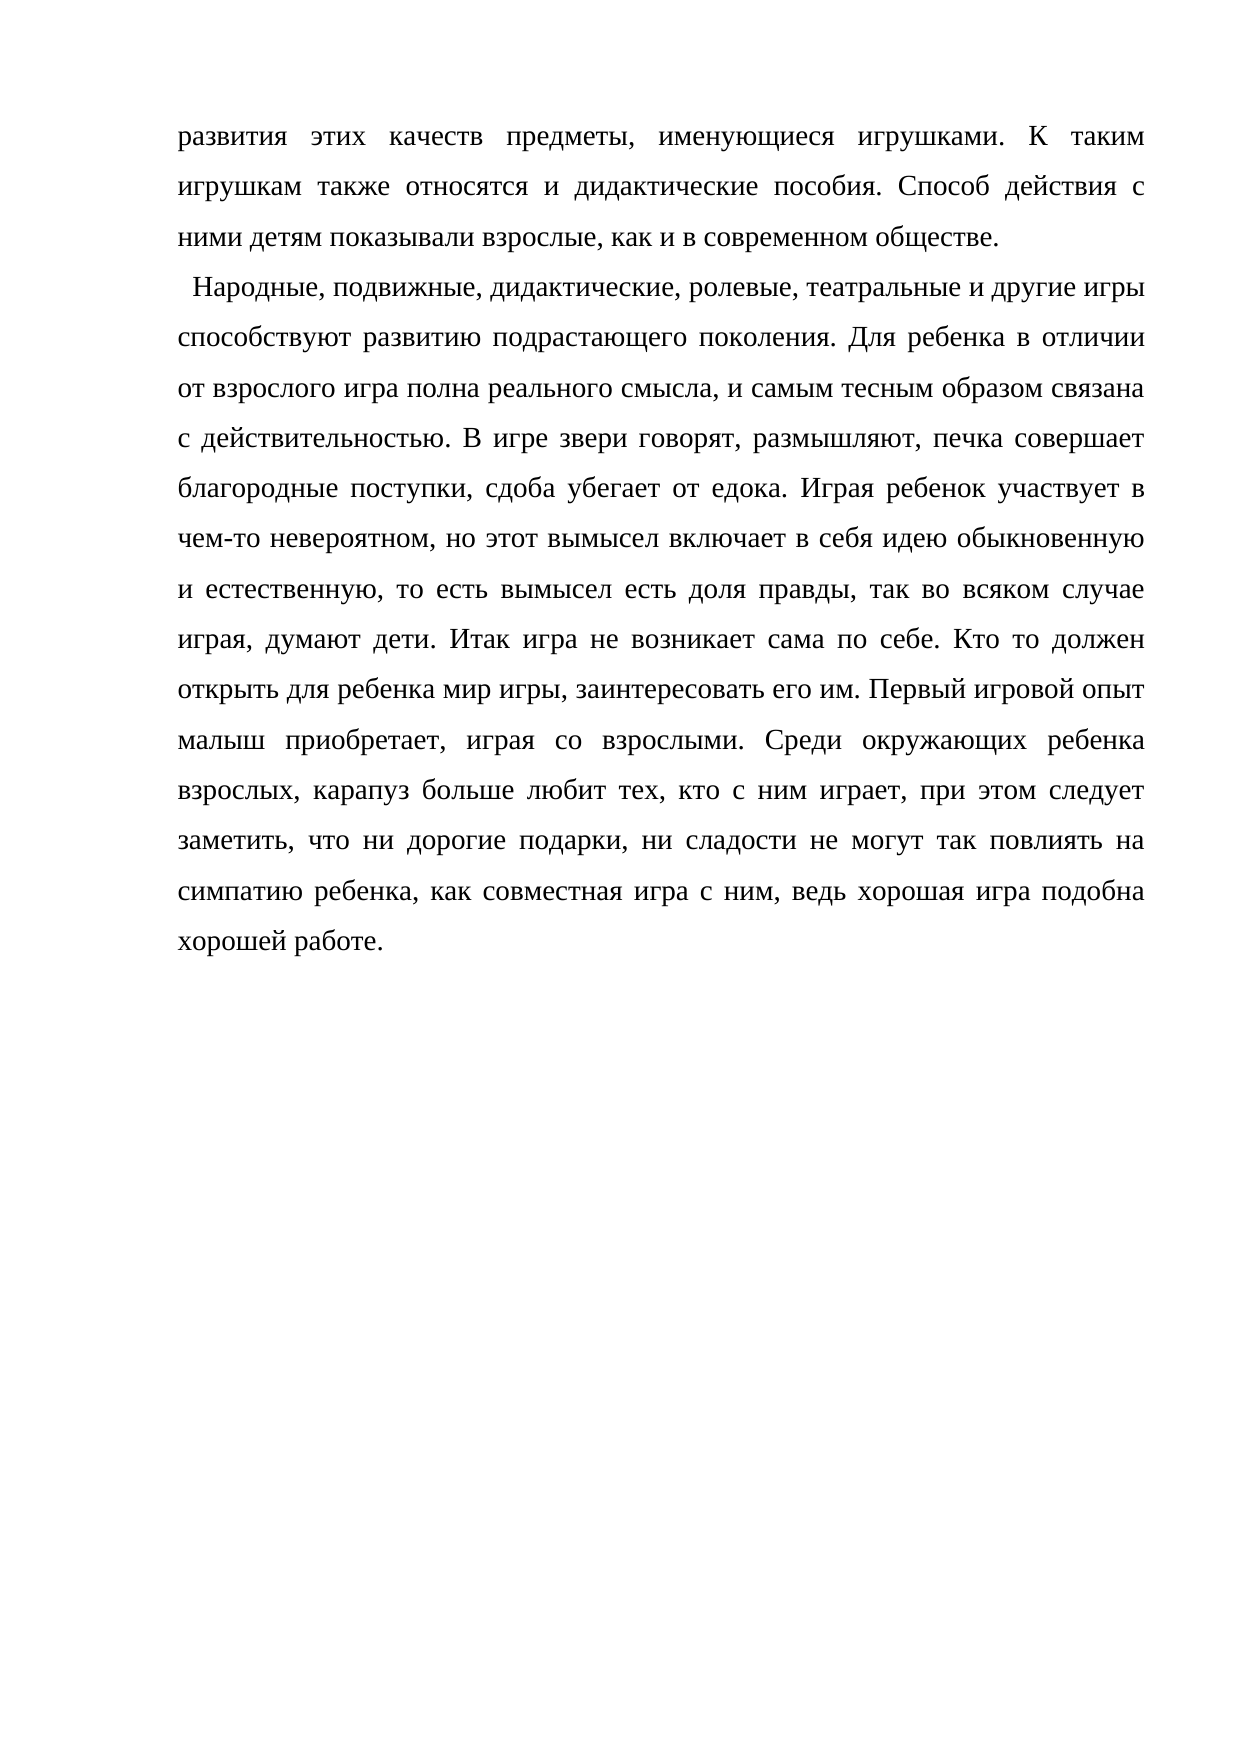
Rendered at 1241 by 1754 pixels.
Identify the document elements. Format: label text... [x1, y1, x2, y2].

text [177, 118, 1146, 252]
text Народные, подвижные, дидактические, ролевые, театральные и другие игры способствуют развитию подрастающего поколения. Для ребенка в отличии от взрослого игра полна реального смысла, и самым тесным образом связана с действительностью. В игре звери говорят, размышляют, печка совершает благородные поступки, сдоба убегает от едока. Играя ребенок участвует в чем-то невероятном, но этот вымысел включает в себя идею обыкновенную и естественную, то есть вымысел есть доля правды, так во всяком случае играя, думают дети. Итак игра не возникает сама по себе. Кто то должен открыть для ребенка мир игры, заинтересовать его им. Первый игровой опыт малыш приобретает, играя со взрослыми. Среди окружающих ребенка взрослых, карапуз больше любит тех, кто с ним играет, при этом следует заметить, что ни дорогие подарки, ни сладости не могут так повлиять на симпатию ребенка, как совместная игра с ним, ведь хорошая игра подобна хорошей работе. [177, 269, 1146, 957]
